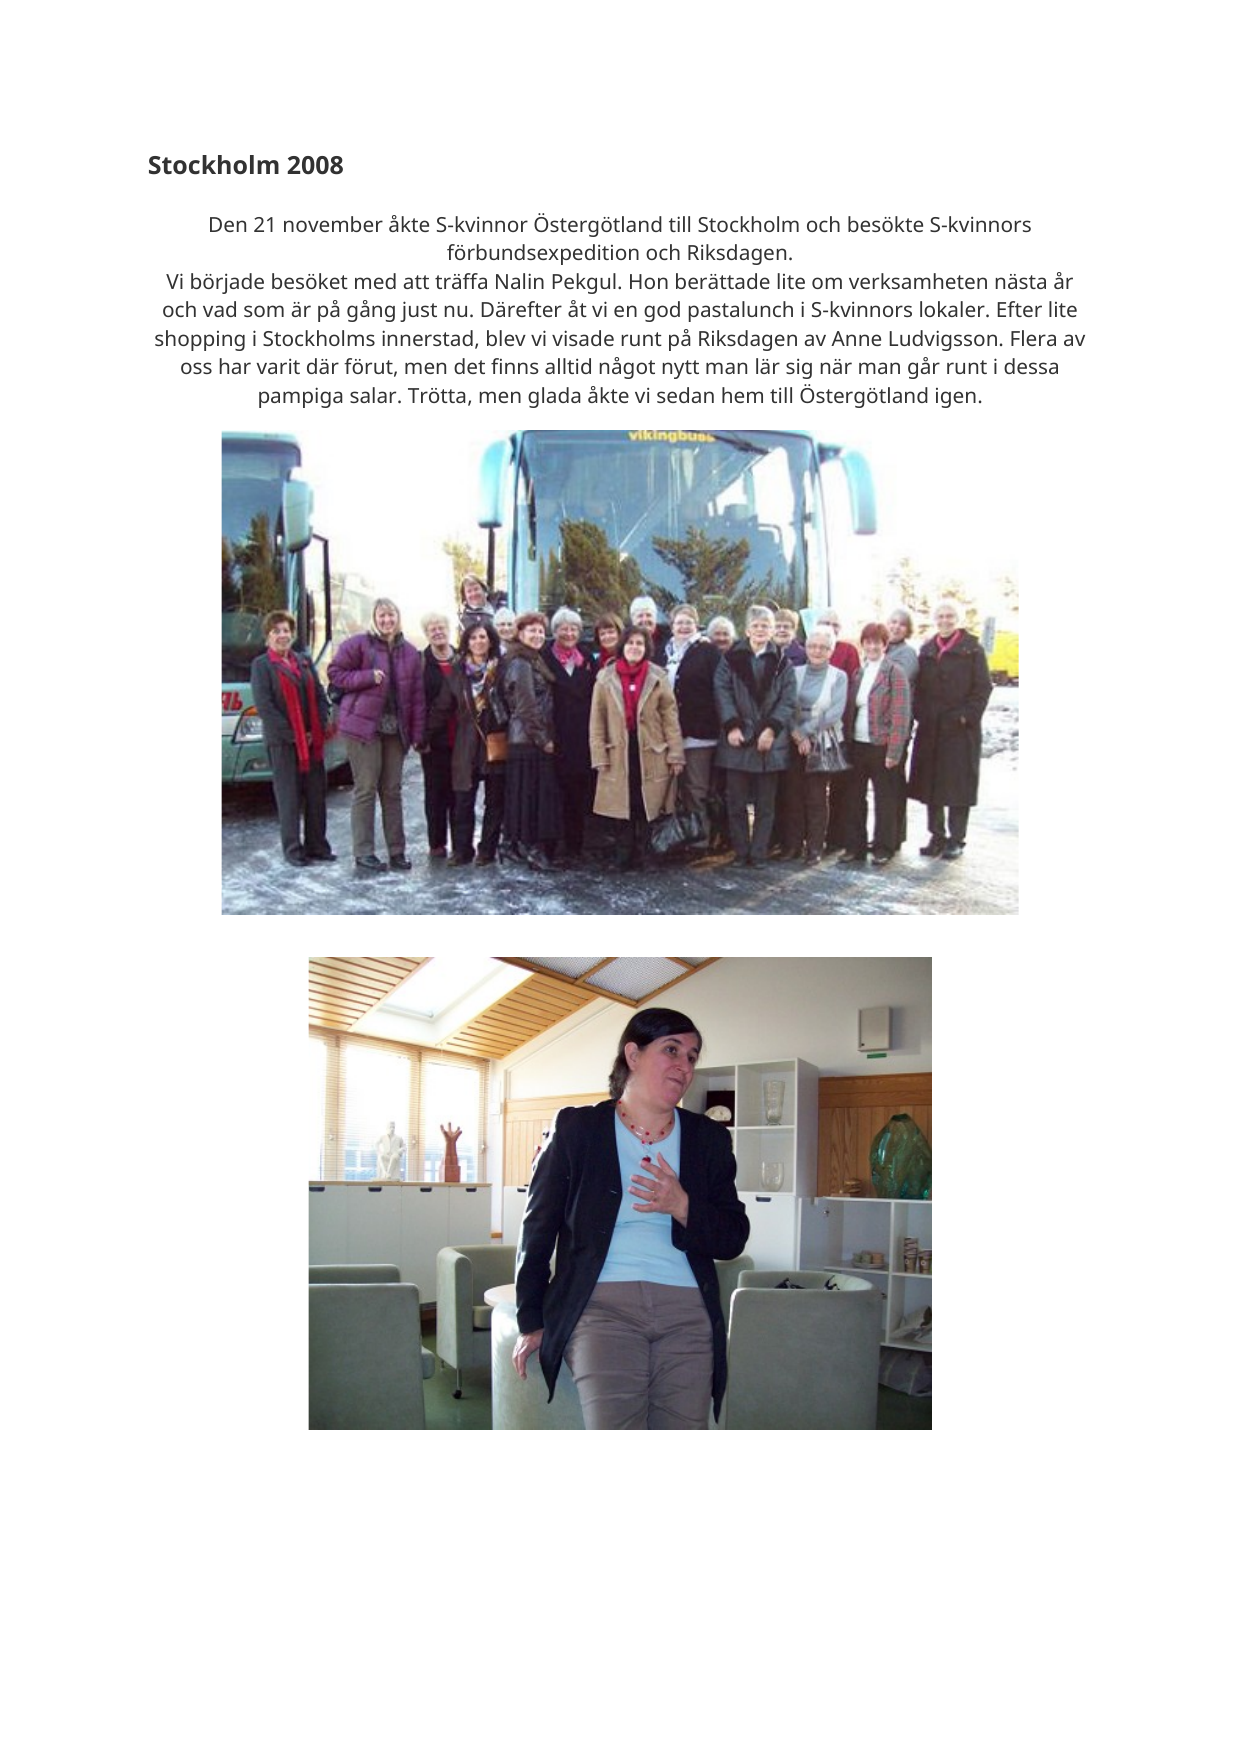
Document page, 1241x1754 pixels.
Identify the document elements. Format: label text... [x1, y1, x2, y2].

text Den 21 november åkte S-kvinnor Östergötland till Stockholm och besökte S-kvinnors förbundsexpedition och Riksdagen. [148, 210, 1093, 267]
picture [308, 957, 932, 1430]
text Vi började besöket med att träffa Nalin Pekgul. Hon berättade lite om verksamheten nästa år och vad som är på gång just nu. Därefter åt vi en god pastalunch i S-kvinnors lokaler. Efter lite shopping i Stockholms innerstad, blev vi visade runt på Riksdagen av Anne Ludvigsson. Flera av oss har varit där förut, men det finns alltid något nytt man lär sig när man går runt i dessa pampiga salar. Trötta, men glada åkte vi sedan hem till Östergötland igen. [148, 267, 1093, 409]
text Stockholm 2008 [148, 148, 1093, 182]
picture [221, 430, 1019, 915]
